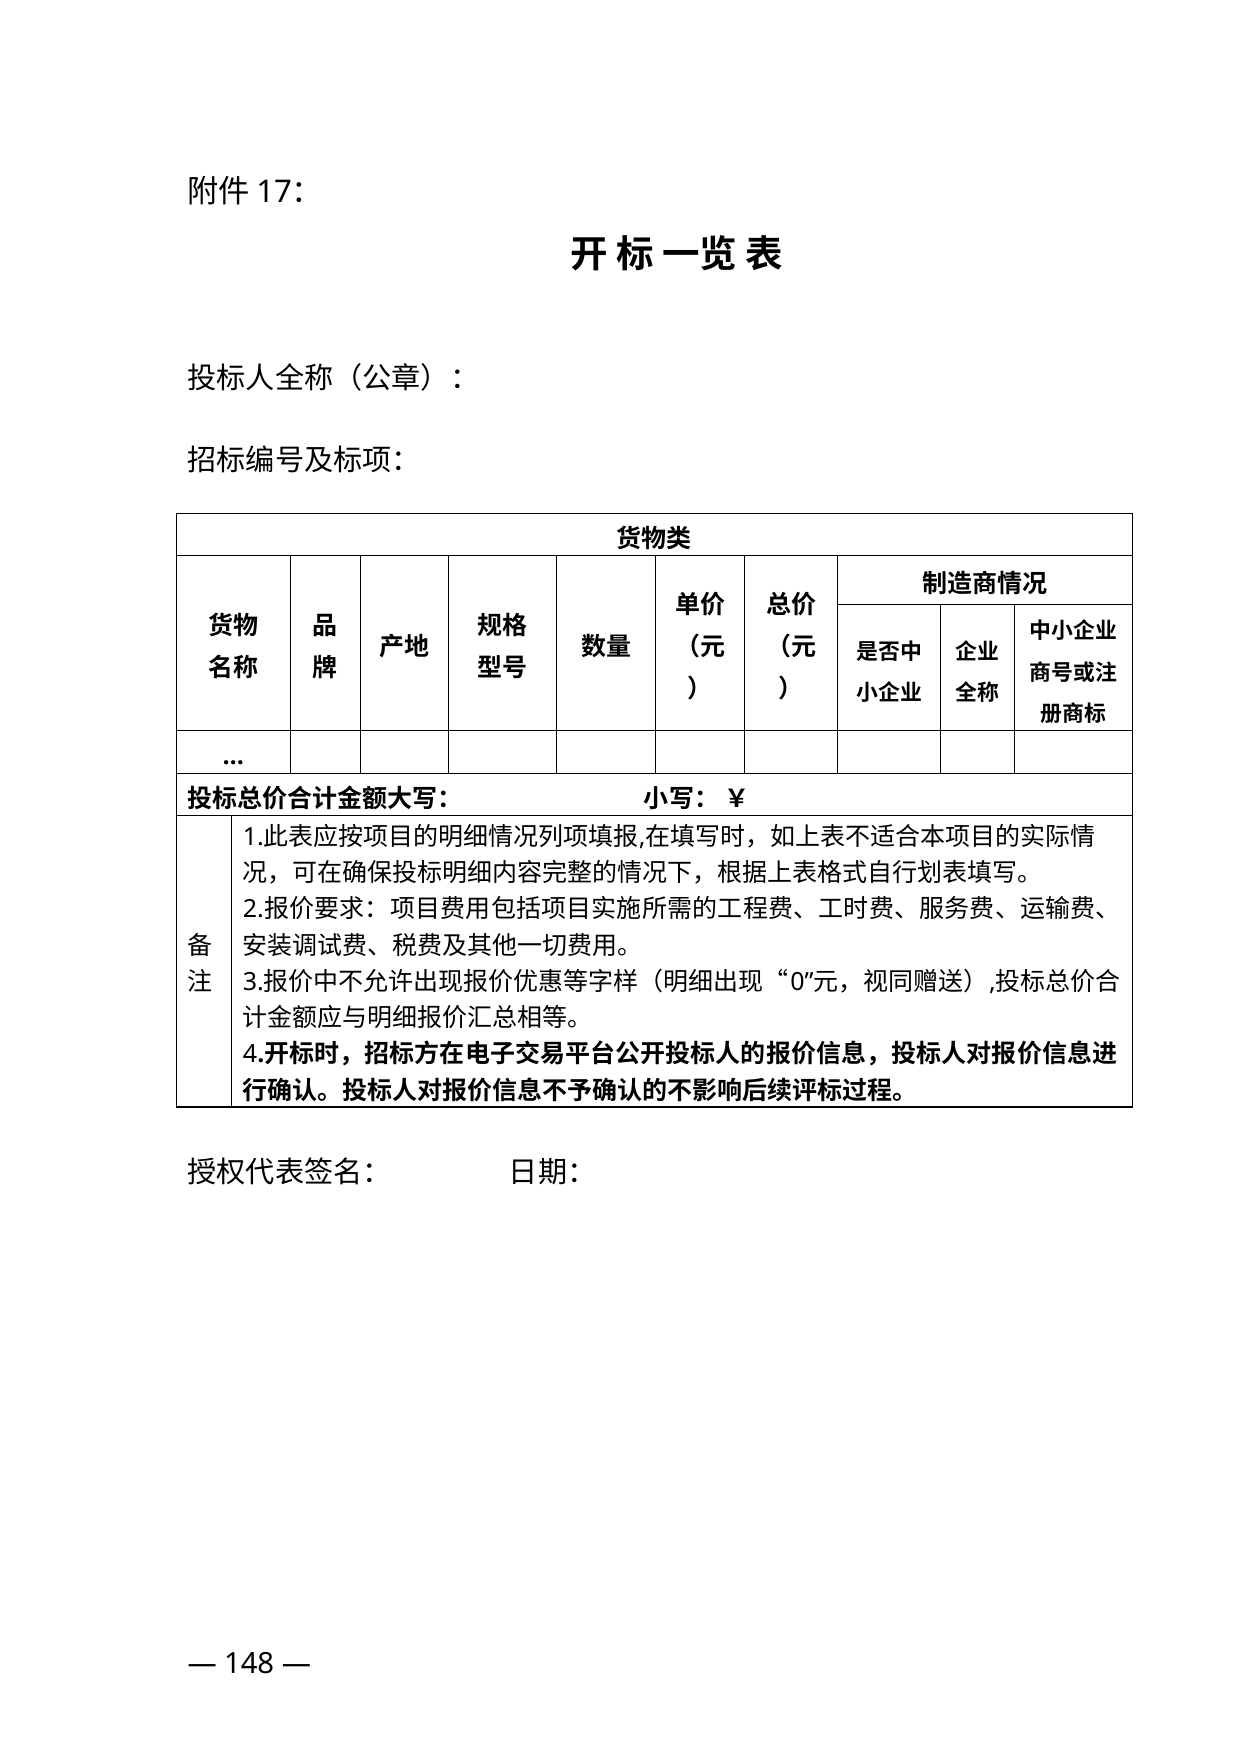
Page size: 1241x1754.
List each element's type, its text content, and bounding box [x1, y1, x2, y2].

table_cell [449, 731, 556, 773]
table_cell 品牌 [291, 556, 360, 730]
text 投标人全称（公章）： [187, 354, 1053, 397]
table_header 货物类 [177, 514, 1132, 555]
table_cell 制造商情况 [838, 556, 1132, 604]
table_cell 是否中小企业 [838, 605, 940, 730]
table_cell … [177, 731, 290, 773]
table_cell 货物 名称 [177, 556, 290, 730]
table_cell [361, 731, 448, 773]
table_cell [838, 731, 940, 773]
table_cell [656, 731, 744, 773]
table_cell 规格 型号 [449, 556, 556, 730]
text 招标编号及标项： [187, 436, 1053, 478]
table_cell 总价（元） [745, 556, 837, 730]
table_cell 1.此表应按项目的明细情况列项填报,在填写时，如上表不适合本项目的实际情况，可在确保投标明细内容完整的情况下，根据上表格式自行划表填写。 2.报价要求：项目费用包括项目实施所需的工程费、工时费、服务费、运输费、安装调试费、税费及其他一切费用。 3.报价中不允许出现报价优惠等字样（明细出现“0”元，视同赠送）,投标总价合计金额应与明细报价汇总相等。 4.开标时，招标方在电子交易平台公开投标人的报价信息，投标人对报价信息进行确认。投标人对报价信息不予确认的不影响后续评标过程。 [232, 816, 1132, 1106]
table_cell 企业全称 [941, 605, 1014, 730]
table_cell 数量 [557, 556, 655, 730]
text 开 标 一览 表 [187, 224, 1053, 278]
text 授权代表签名： 日期： [187, 1149, 1053, 1191]
table_cell 产地 [361, 556, 448, 730]
table_cell [557, 731, 655, 773]
table_cell 中小企业商号或注册商标 [1015, 605, 1132, 730]
table_cell [1015, 731, 1132, 773]
table_cell [745, 731, 837, 773]
text 附件17： [187, 166, 1053, 211]
table_cell 投标总价合计金额大写： 小写： ￥ [177, 774, 1132, 815]
table_cell [941, 731, 1014, 773]
table_cell 单价 （元） [656, 556, 744, 730]
table_cell 备注 [177, 816, 231, 1106]
table_cell [291, 731, 360, 773]
